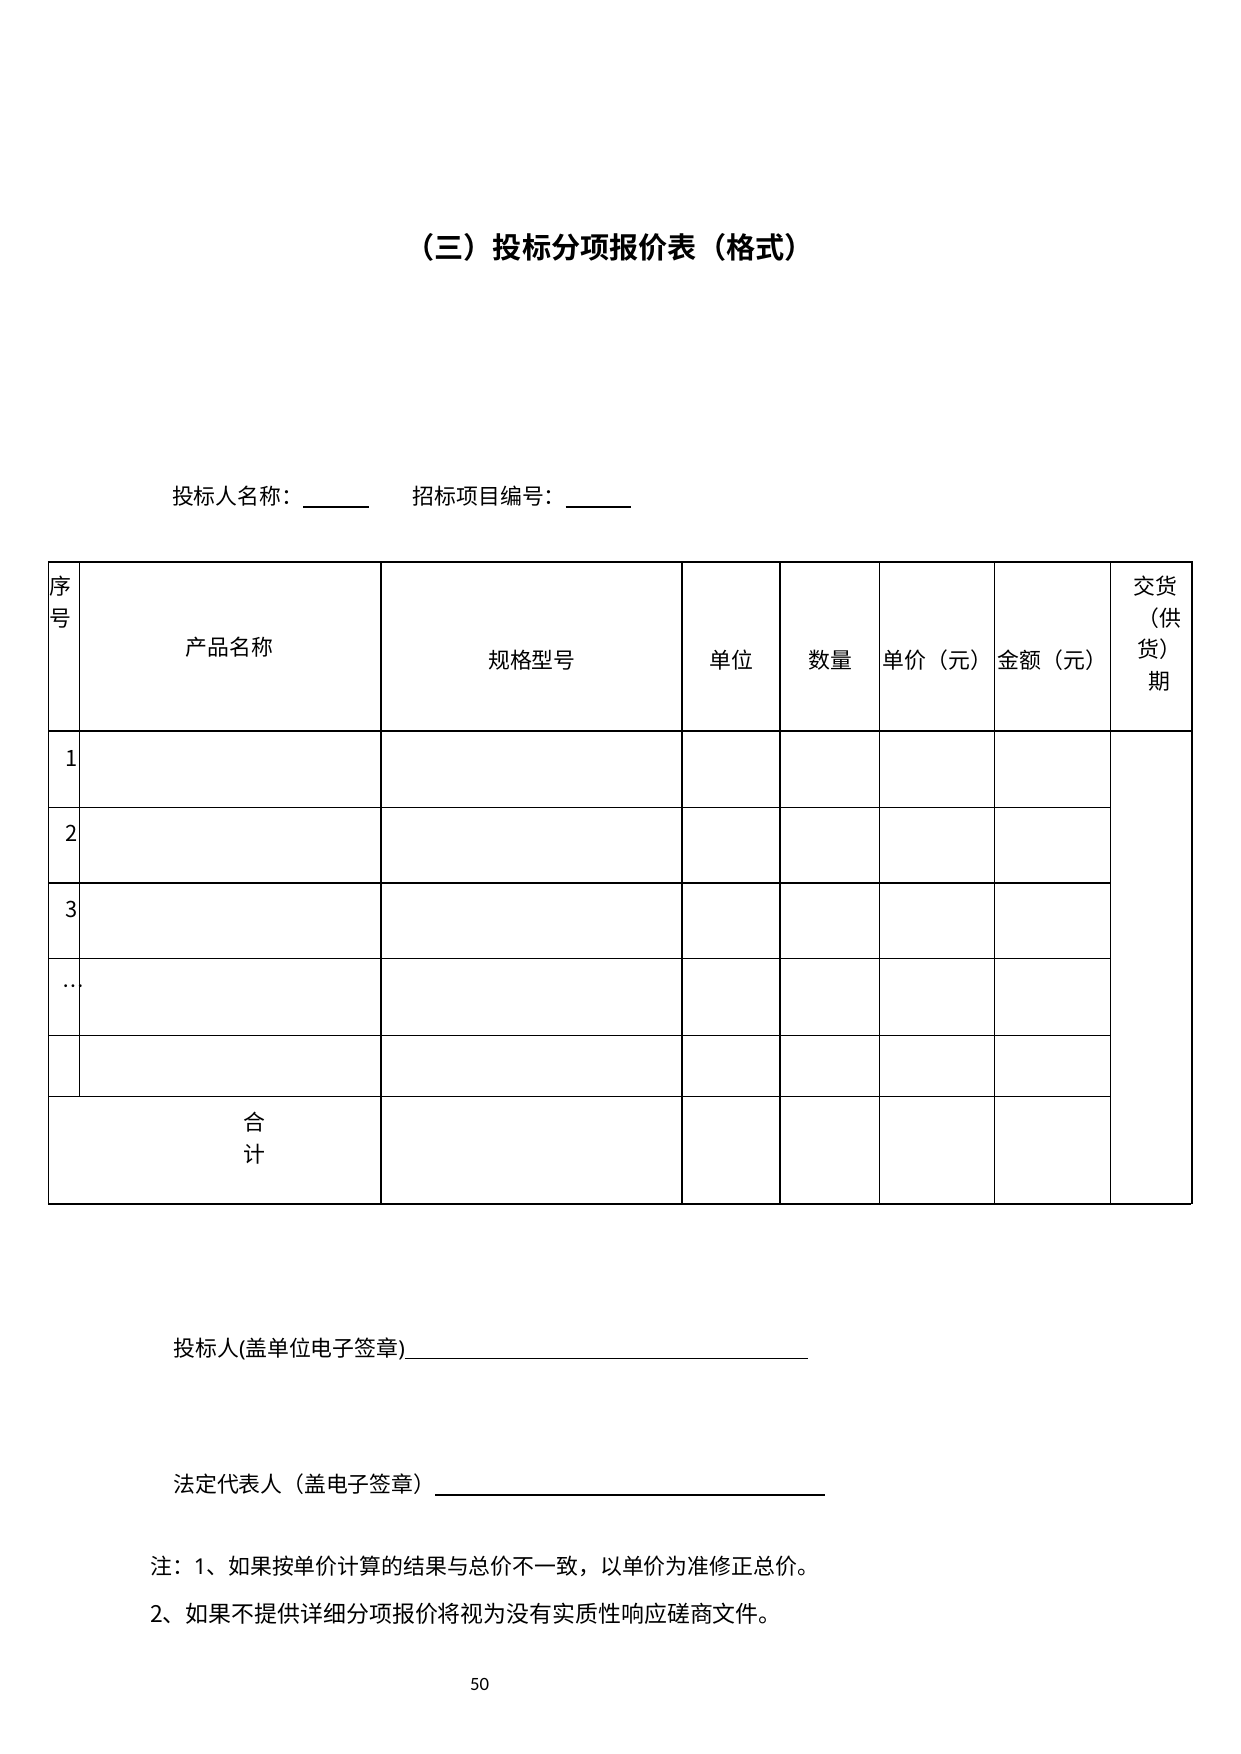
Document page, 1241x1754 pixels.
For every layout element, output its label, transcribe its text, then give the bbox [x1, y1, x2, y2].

table_cell [995, 732, 1110, 807]
table_cell [80, 808, 380, 882]
table_cell [683, 1036, 779, 1096]
table_cell [382, 732, 681, 807]
table_header 单位 [683, 563, 779, 730]
table_header 单价（元） [880, 563, 994, 730]
table_cell [880, 959, 994, 1035]
table_cell [880, 808, 994, 882]
table_cell [995, 1036, 1110, 1096]
table_cell [995, 808, 1110, 882]
table_cell [995, 1097, 1110, 1203]
table_cell [80, 732, 380, 807]
table_cell [995, 959, 1110, 1035]
table_cell [880, 1097, 994, 1203]
table_cell [880, 1036, 994, 1096]
table_cell [683, 959, 779, 1035]
table_cell [781, 959, 879, 1035]
table_cell [80, 1036, 380, 1096]
table_cell [382, 959, 681, 1035]
table_header 金额（元） [995, 563, 1110, 730]
table_cell [382, 884, 681, 958]
text 投标人名称： 招标项目编号： [150, 479, 1090, 511]
table_cell [683, 732, 779, 807]
text 注：1、如果按单价计算的结果与总价不一致，以单价为准修正总价。 [150, 1549, 1090, 1580]
table_cell [683, 1097, 779, 1203]
table_cell [781, 1097, 879, 1203]
table_header 产品名称 [80, 563, 380, 730]
table_cell 合计 [49, 1097, 380, 1203]
table_cell [382, 808, 681, 882]
table_cell [683, 884, 779, 958]
list 如果不提供详细分项报价将视为没有实质性响应磋商文件。 [150, 1596, 1090, 1629]
table_cell [382, 1036, 681, 1096]
table_header 数量 [781, 563, 879, 730]
table_cell [781, 884, 879, 958]
table_cell [80, 884, 380, 958]
table_cell [49, 1036, 79, 1096]
table_header 交货（供货）期 [1111, 563, 1191, 730]
text 投标人(盖单位电子签章) [173, 1331, 1090, 1362]
table_cell [995, 884, 1110, 958]
table_cell [80, 959, 380, 1035]
table_cell [382, 1097, 681, 1203]
table_cell [1111, 732, 1191, 1203]
table_cell [880, 732, 994, 807]
table_cell 3 [49, 884, 79, 958]
table_cell … [49, 959, 79, 1035]
table_cell [880, 884, 994, 958]
table_cell 2 [49, 808, 79, 882]
table_header 序号 [49, 563, 79, 730]
table_header 规格型号 [382, 563, 681, 730]
text 法定代表人（盖电子签章） [173, 1467, 1090, 1498]
table_cell [781, 1036, 879, 1096]
table_cell 1 [49, 732, 79, 807]
table_cell [781, 808, 879, 882]
subtitle （三）投标分项报价表（格式） [128, 225, 1090, 267]
table_cell [781, 732, 879, 807]
table_cell [683, 808, 779, 882]
